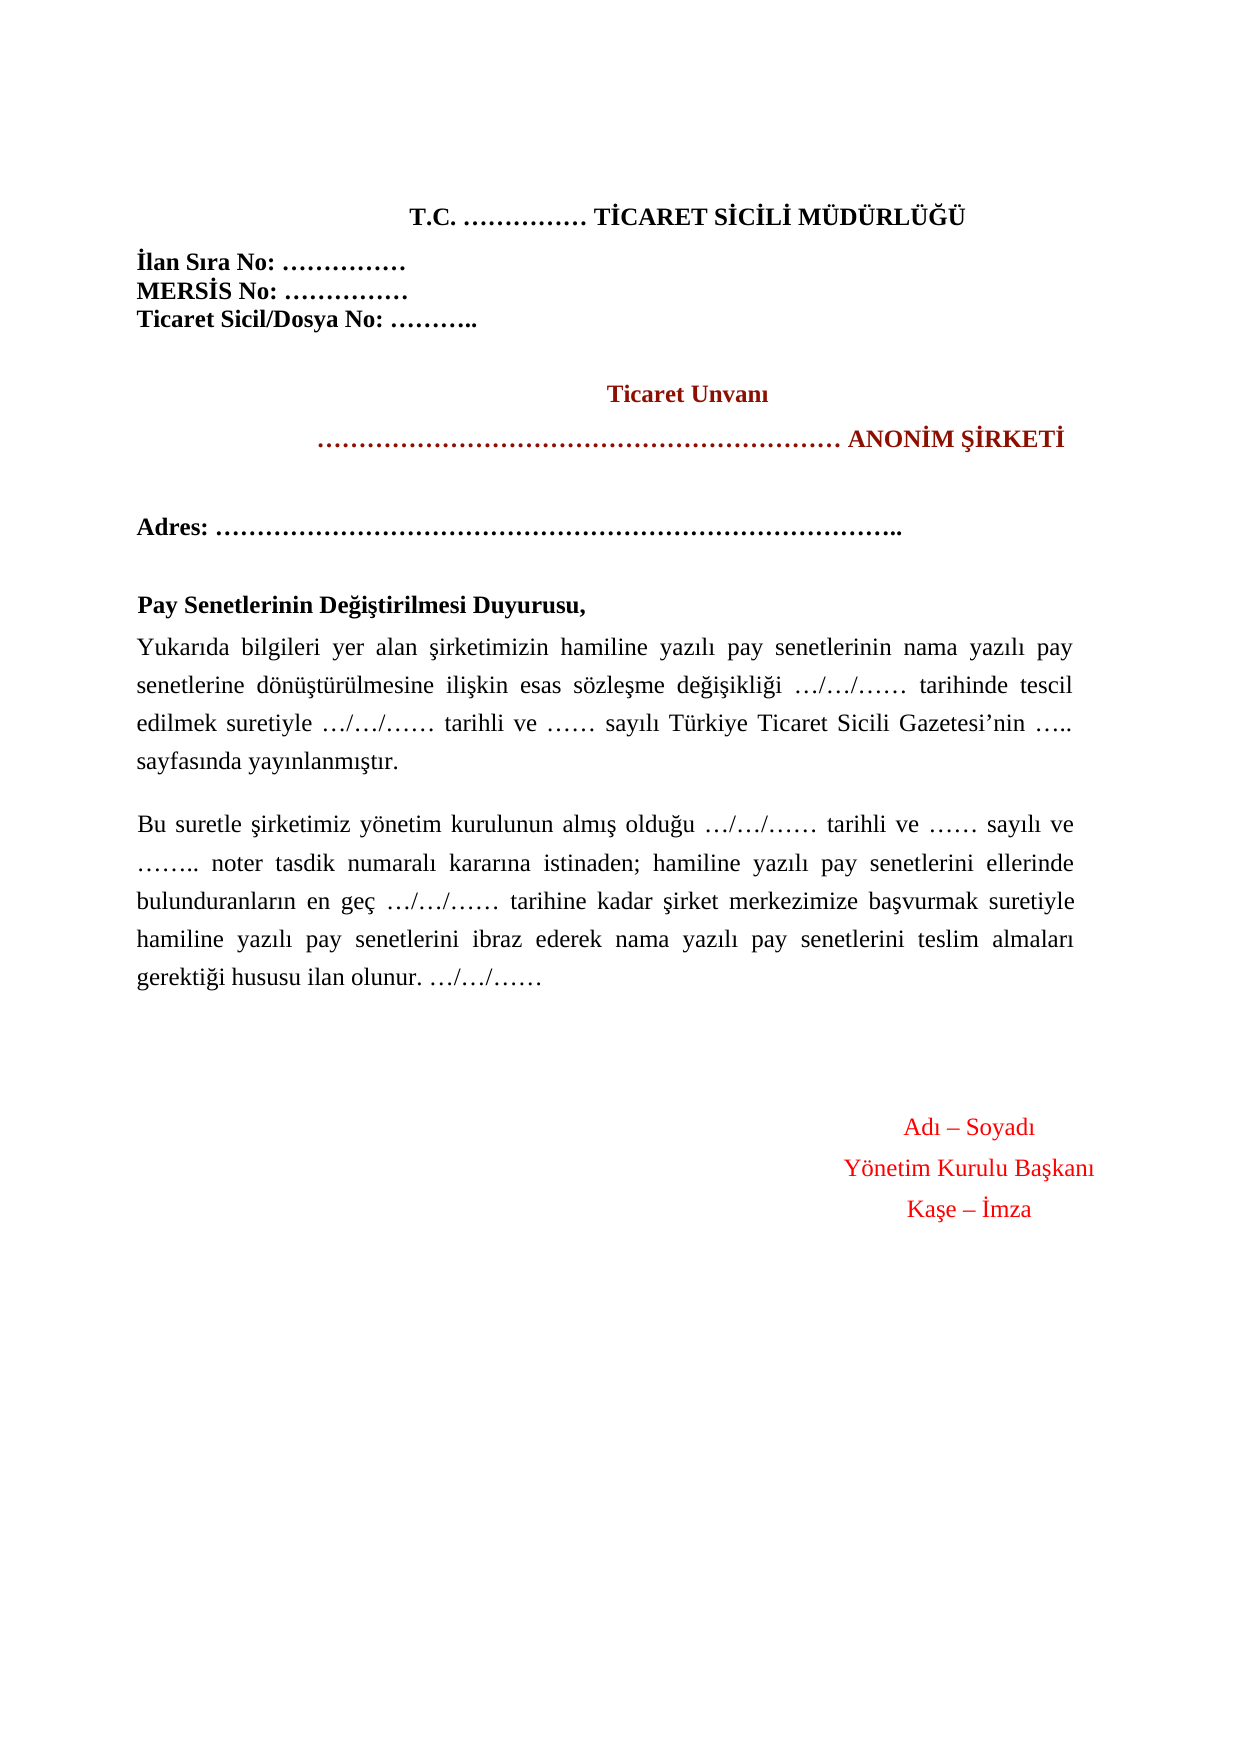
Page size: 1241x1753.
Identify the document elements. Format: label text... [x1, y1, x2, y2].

text T.C. …………… TİCARET SİCİLİ MÜDÜRLÜĞÜ [135, 202, 1240, 230]
text Adres: ……………………………………………………………………….. [136, 512, 1240, 541]
list Yönetim Kurulu Başkanı [712, 1153, 1226, 1182]
list Kaşe – İmza [712, 1194, 1226, 1223]
text ……………………………………………………… ANONİM ŞİRKETİ [135, 424, 1240, 453]
text Pay Senetlerinin Değiştirilmesi Duyurusu, [136, 590, 1240, 619]
text Ticaret Unvanı [135, 379, 1240, 407]
text Yukarıda bilgileri yer alan şirketimizin hamiline yazılı pay senetlerinin nama yazılı pay senetlerine dönüştürülmesine ilişkin esas sözleşme değişikliği …/…/…… tarihinde tescil edilmek suretiyle …/…/…… tarihli ve …… sayılı Türkiye Ticaret Sicili Gazetesi’nin ….. sayfasında yayınlanmıştır. [136, 632, 1073, 775]
text İlan Sıra No: …………… [136, 247, 1240, 276]
text Ticaret Sicil/Dosya No: ……….. [136, 304, 1240, 333]
text Bu suretle şirketimiz yönetim kurulunun almış olduğu …/…/…… tarihli ve …… sayılı ve …….. noter tasdik numaralı kararına istinaden; hamiline yazılı pay senetlerini ellerinde bulunduranların en geç …/…/…… tarihine kadar şirket merkezimize başvurmak suretiyle hamiline yazılı pay senetlerini ibraz ederek nama yazılı pay senetlerini teslim almaları gerektiği hususu ilan olunur. …/…/…… [136, 809, 1075, 991]
list Adı – Soyadı [712, 1112, 1226, 1141]
text MERSİS No: …………… [136, 276, 1240, 304]
